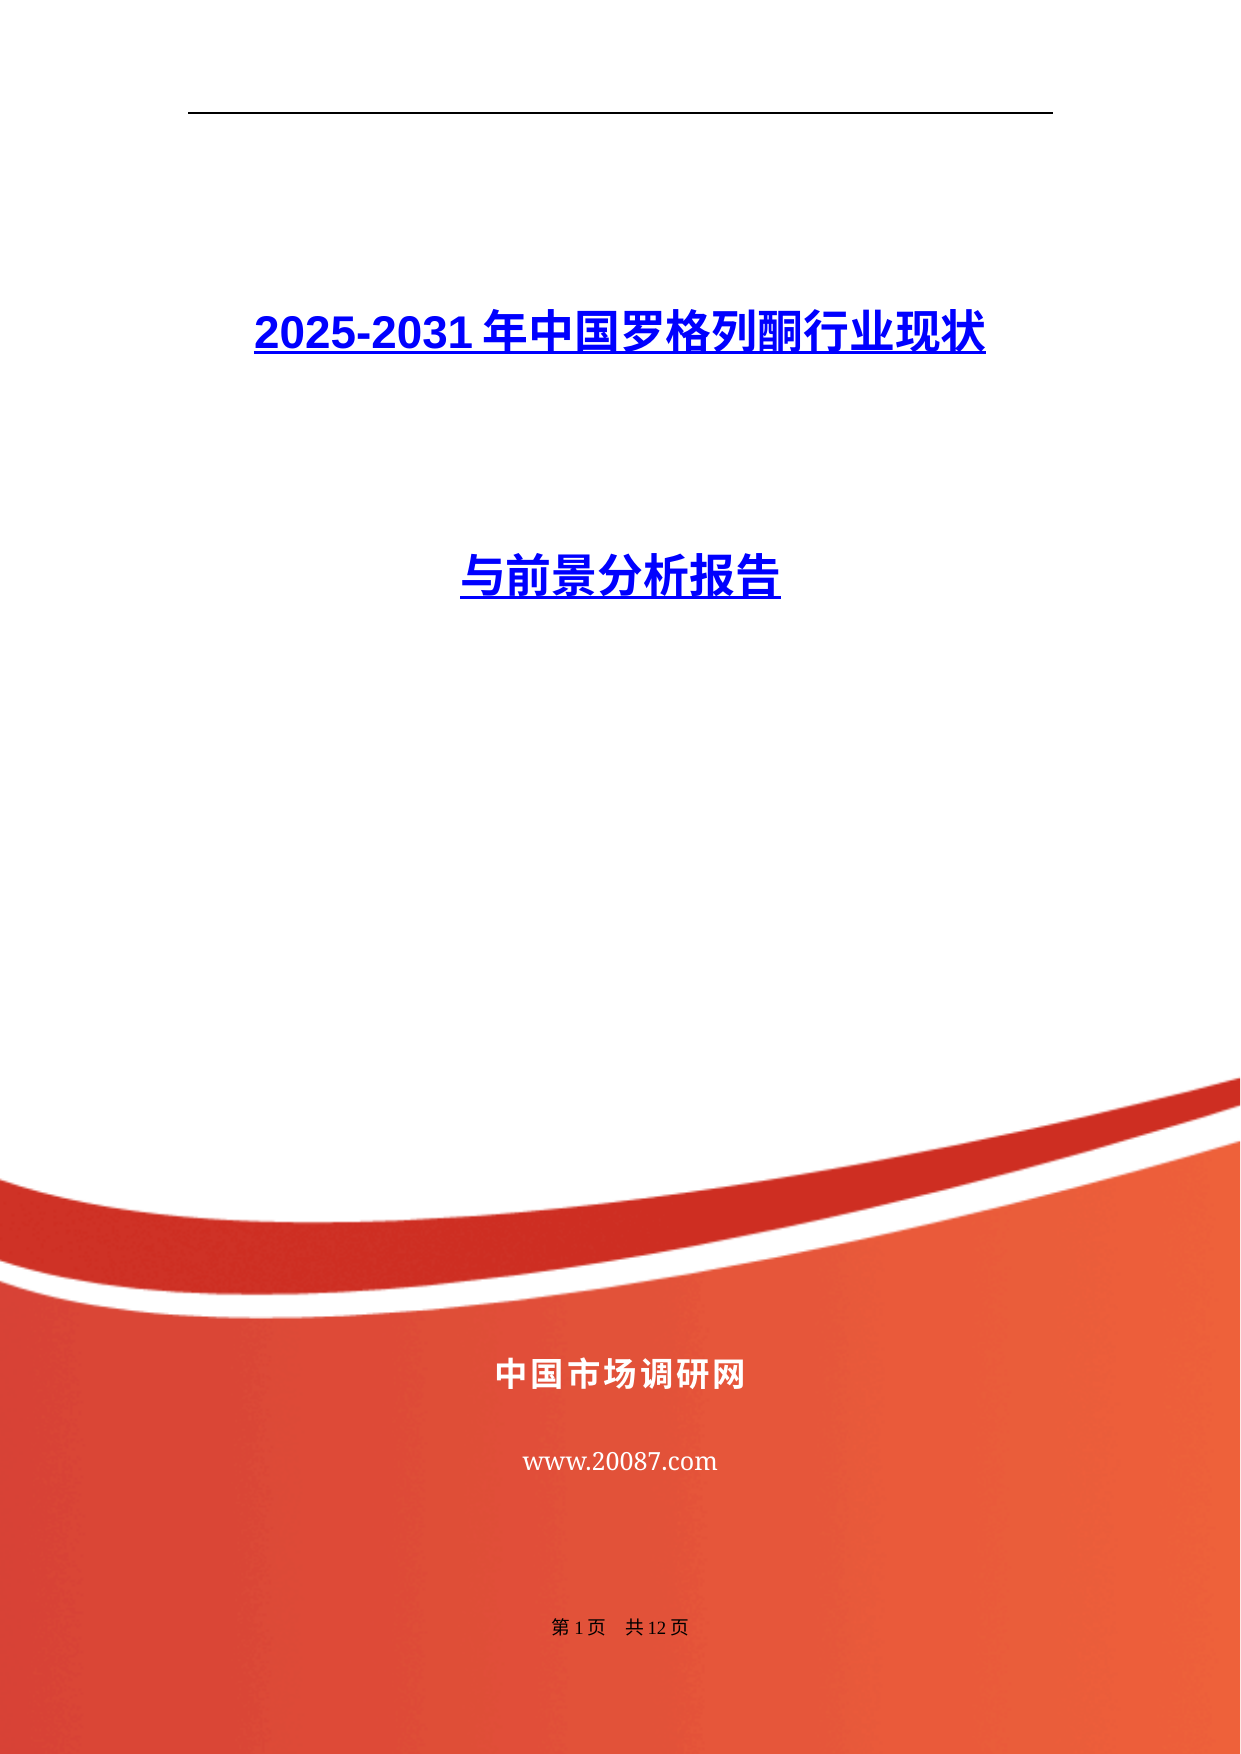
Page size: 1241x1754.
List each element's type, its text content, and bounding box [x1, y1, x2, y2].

picture [0, 1006, 1241, 1754]
text www.20087.com [187, 1428, 1053, 1493]
table_header 2025-2031年中国罗格列酮行业现状与前景分析报告 [188, 207, 1053, 773]
subtitle 中国市场调研网 [187, 1339, 1053, 1404]
